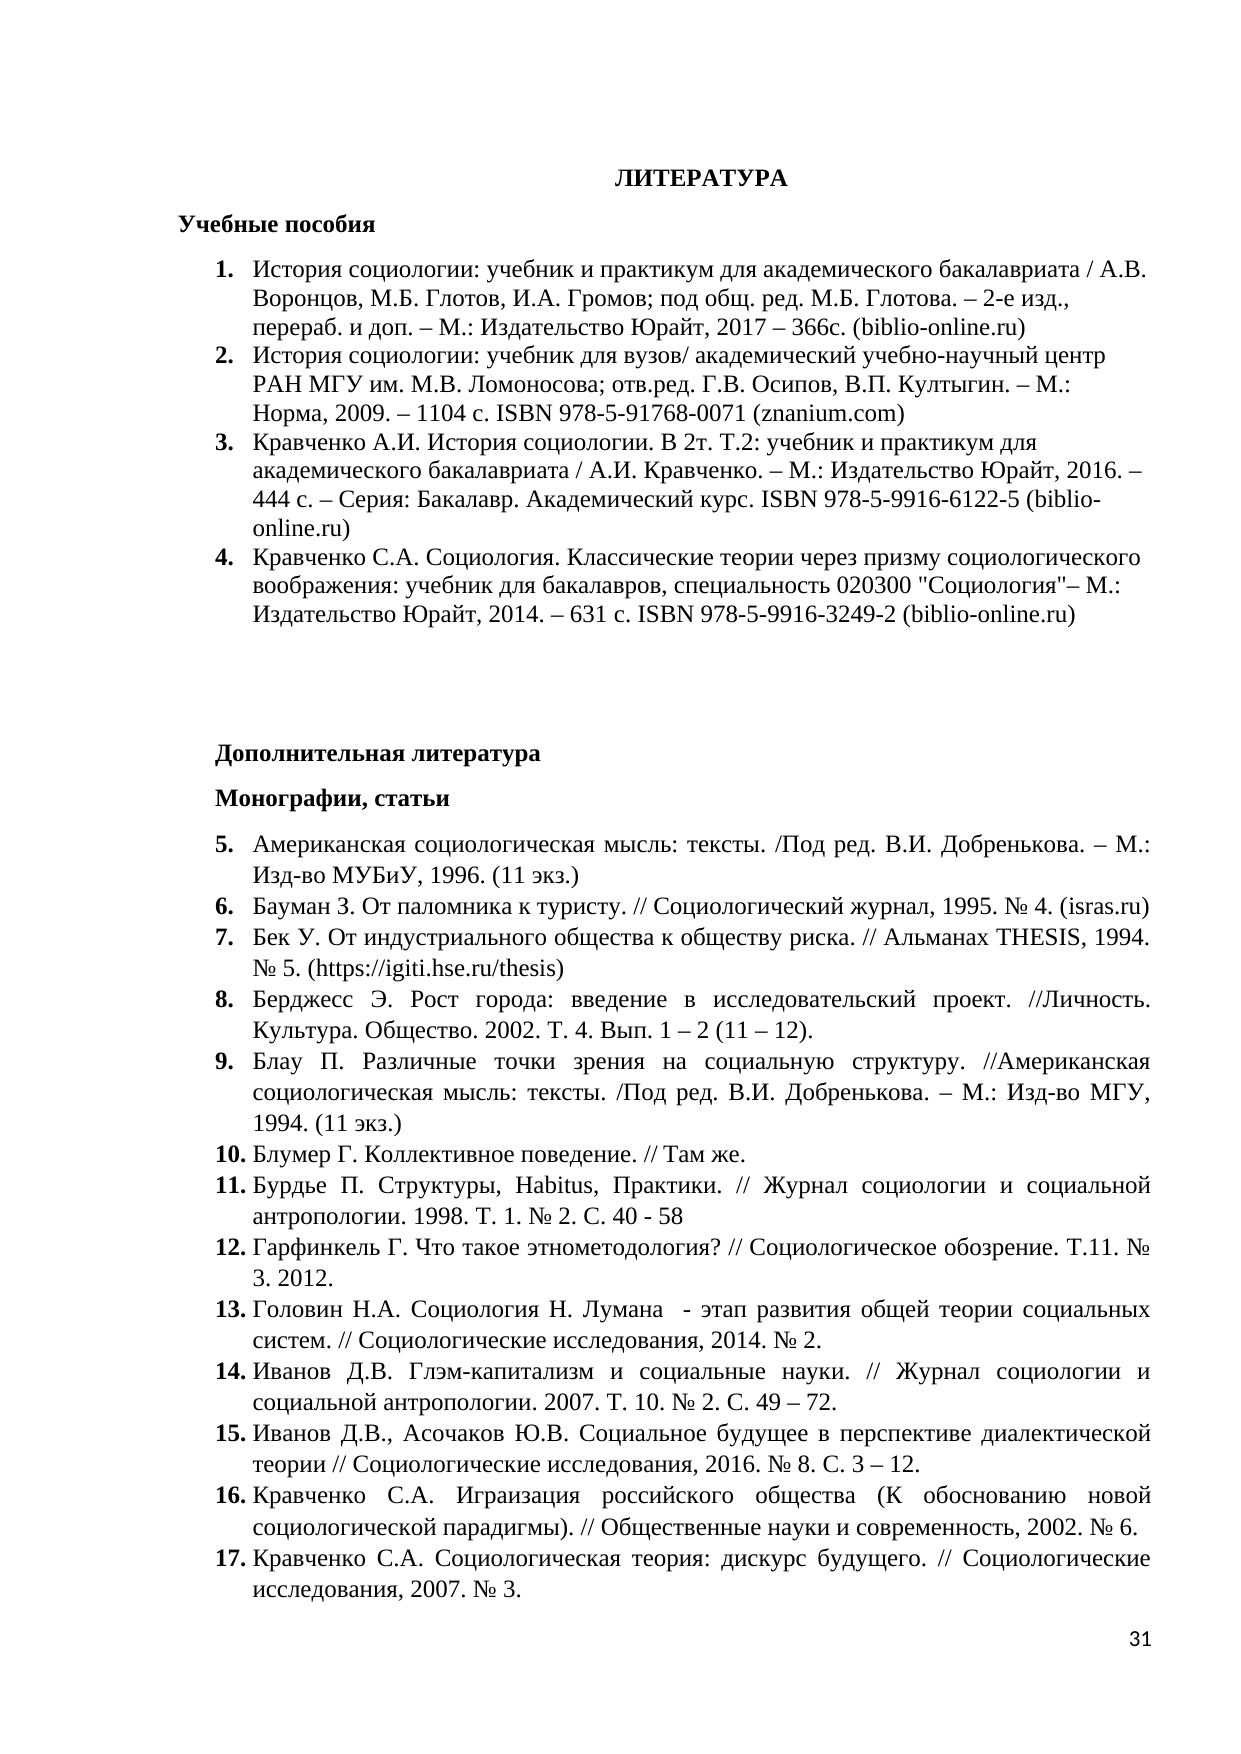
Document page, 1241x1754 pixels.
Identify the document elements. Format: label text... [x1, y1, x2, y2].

text Учебные пособия [177, 209, 1152, 238]
list Гарфинкель Г. Что такое этнометодология? // Социологическое обозрение. Т.11. № 3. 2012. [215, 1232, 1152, 1292]
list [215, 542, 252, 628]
list Американская социологическая мысль: тексты. /Под ред. В.И. Добренькова. – М.: Изд-во МУБиУ, 1996. (11 экз.) [215, 829, 1152, 888]
text Дополнительная литература [215, 738, 1152, 767]
text Монографии, статьи [215, 783, 1152, 812]
list Блумер Г. Коллективное поведение. // Там же. [215, 1139, 1152, 1168]
list Берджесс Э. Рост города: введение в исследовательский проект. //Личность. Культура. Общество. 2002. Т. 4. Вып. 1 – 2 (11 – 12). [215, 984, 1152, 1044]
list Иванов Д.В., Асочаков Ю.В. Социальное будущее в перспективе диалектической теории // Социологические исследования, 2016. № 8. С. 3 – 12. [215, 1418, 1152, 1478]
list История социологии: учебник для вузов/ академический учебно-научный центр РАН МГУ им. М.В. Ломоносова; отв.ред. Г.В. Осипов, В.П. Култыгин. – М.: Норма, 2009. – 1104 с. ISBN 978-5-91768-0071 (znanium.com) [905, 341, 1152, 427]
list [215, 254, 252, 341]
list Бек У. От индустриального общества к обществу риска. // Альманах THESIS, 1994. № 5. (https://igiti.hse.ru/thesis) [215, 922, 1152, 982]
list Кравченко С.А. Социологическая теория: дискурс будущего. // Социологические исследования, 2007. № 3. [215, 1543, 1152, 1602]
list Головин Н.А. Социология Н. Лумана - этап развития общей теории социальных систем. // Социологические исследования, 2014. № 2. [215, 1294, 1152, 1354]
text ЛИТЕРАТУРА [177, 163, 1152, 192]
list Иванов Д.В. Глэм-капитализм и социальные науки. // Журнал социологии и социальной антропологии. 2007. Т. 10. № 2. С. 49 – 72. [215, 1356, 1152, 1416]
list Кравченко А.И. История социологии. В 2т. Т.2: учебник и практикум для академического бакалавриата / А.И. Кравченко. – М.: Издательство Юрайт, 2016. – 444 с. – Серия: Бакалавр. Академический курс. ISBN 978-5-9916-6122-5 (biblio-online.ru) [215, 427, 1152, 542]
list Кравченко С.А. Играизация российского общества (К обоснованию новой социологической парадигмы). // Общественные науки и современность, 2002. № 6. [215, 1481, 1152, 1540]
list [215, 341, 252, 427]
list Бауман З. От паломника к туристу. // Социологический журнал, 1995. № 4. (isras.ru) [215, 891, 1152, 919]
list Блау П. Различные точки зрения на социальную структуру. //Американская социологическая мысль: тексты. /Под ред. В.И. Добренькова. – М.: Изд-во МГУ, 1994. (11 экз.) [215, 1046, 1152, 1137]
list Бурдье П. Структуры, Habitus, Практики. // Журнал социологии и социальной антропологии. 1998. Т. 1. № 2. С. 40 - 58 [215, 1170, 1152, 1230]
